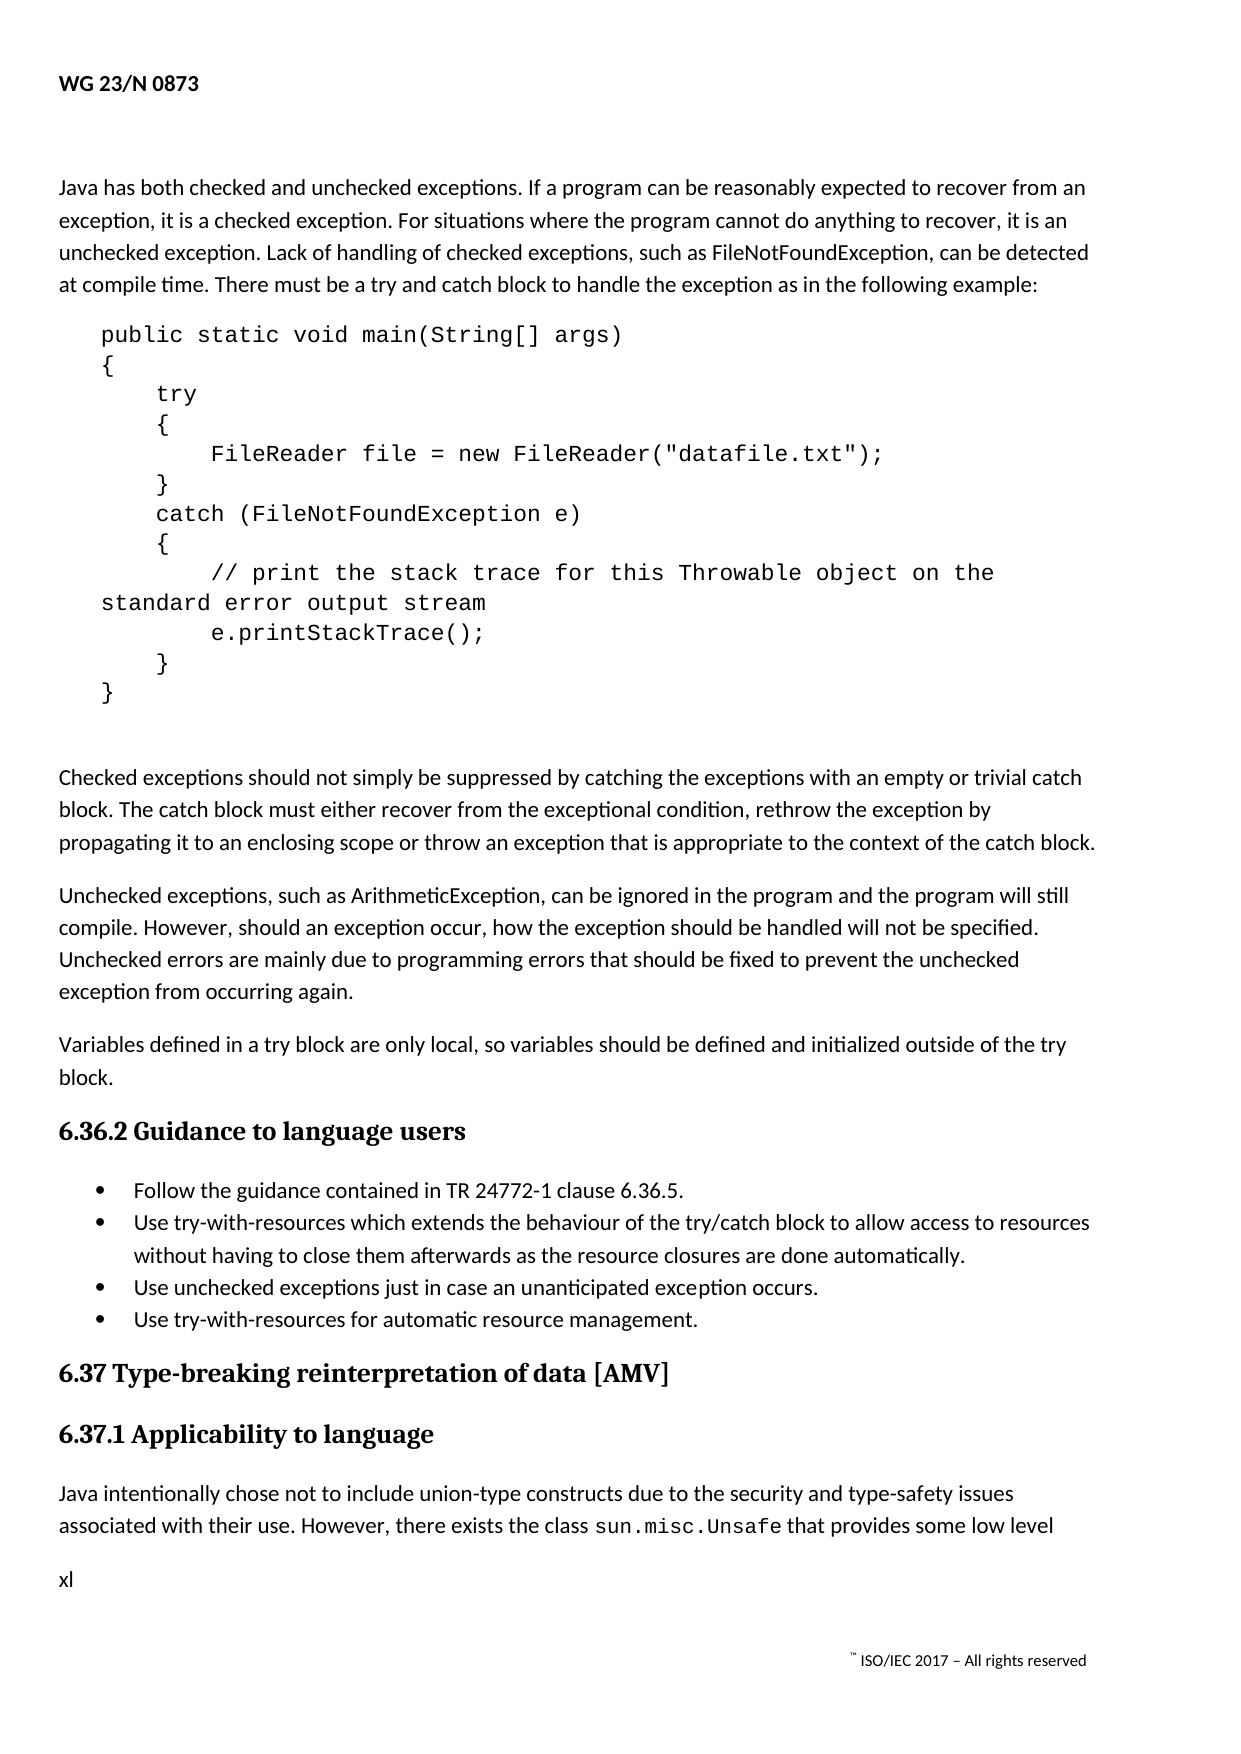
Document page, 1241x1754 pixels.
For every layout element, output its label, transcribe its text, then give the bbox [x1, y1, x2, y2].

text catch (FileNotFoundException e) [101, 502, 1099, 528]
list Use try-with-resources which extends the behaviour of the try/catch block to allow access to resources without having to close them afterwards as the resource closures are done automatically. [96, 1208, 1099, 1269]
list Use try-with-resources for automatic resource management. [96, 1305, 1099, 1333]
subtitle 6.36.2 Guidance to language users [58, 1116, 1099, 1147]
text Variables defined in a try block are only local, so variables should be defined and initialized outside of the try block. [58, 1030, 1099, 1091]
text } [101, 472, 1099, 498]
subtitle 6.37 Type-breaking reinterpretation of data [AMV] [58, 1358, 1099, 1389]
text Java has both checked and unchecked exceptions. If a program can be reasonably expected to recover from an exception, it is a checked exception. For situations where the program cannot do anything to recover, it is an unchecked exception. Lack of handling of checked exceptions, such as FileNotFoundException, can be detected at compile time. There must be a try and catch block to handle the exception as in the following example: [58, 173, 1099, 298]
text Checked exceptions should not simply be suppressed by catching the exceptions with an empty or trivial catch block. The catch block must either recover from the exceptional condition, rethrow the exception by propagating it to an enclosing scope or throw an exception that is appropriate to the context of the catch block. [58, 763, 1099, 856]
subtitle 6.37.1 Applicability to language [58, 1419, 1099, 1450]
text try [101, 383, 1099, 409]
text { [101, 412, 1099, 438]
text public static void main(String[] args) [101, 323, 1099, 349]
list Follow the guidance contained in TR 24772-1 clause 6.36.5. [96, 1176, 1099, 1204]
text e.printStackTrace(); [101, 621, 1099, 647]
text } [101, 651, 1099, 677]
text { [101, 353, 1099, 379]
text Unchecked exceptions, such as ArithmeticException, can be ignored in the program and the program will still compile. However, should an exception occur, how the exception should be handled will not be specified. Unchecked errors are mainly due to programming errors that should be fixed to prevent the unchecked exception from occurring again. [58, 881, 1099, 1005]
list Use unchecked exceptions just in case an unanticipated exception occurs. [96, 1273, 1099, 1301]
text } [101, 681, 1099, 707]
text { [101, 532, 1099, 558]
text // print the stack trace for this Throwable object on the standard error output stream [101, 561, 1099, 617]
text FileReader file = new FileReader("datafile.txt"); [101, 442, 1099, 468]
